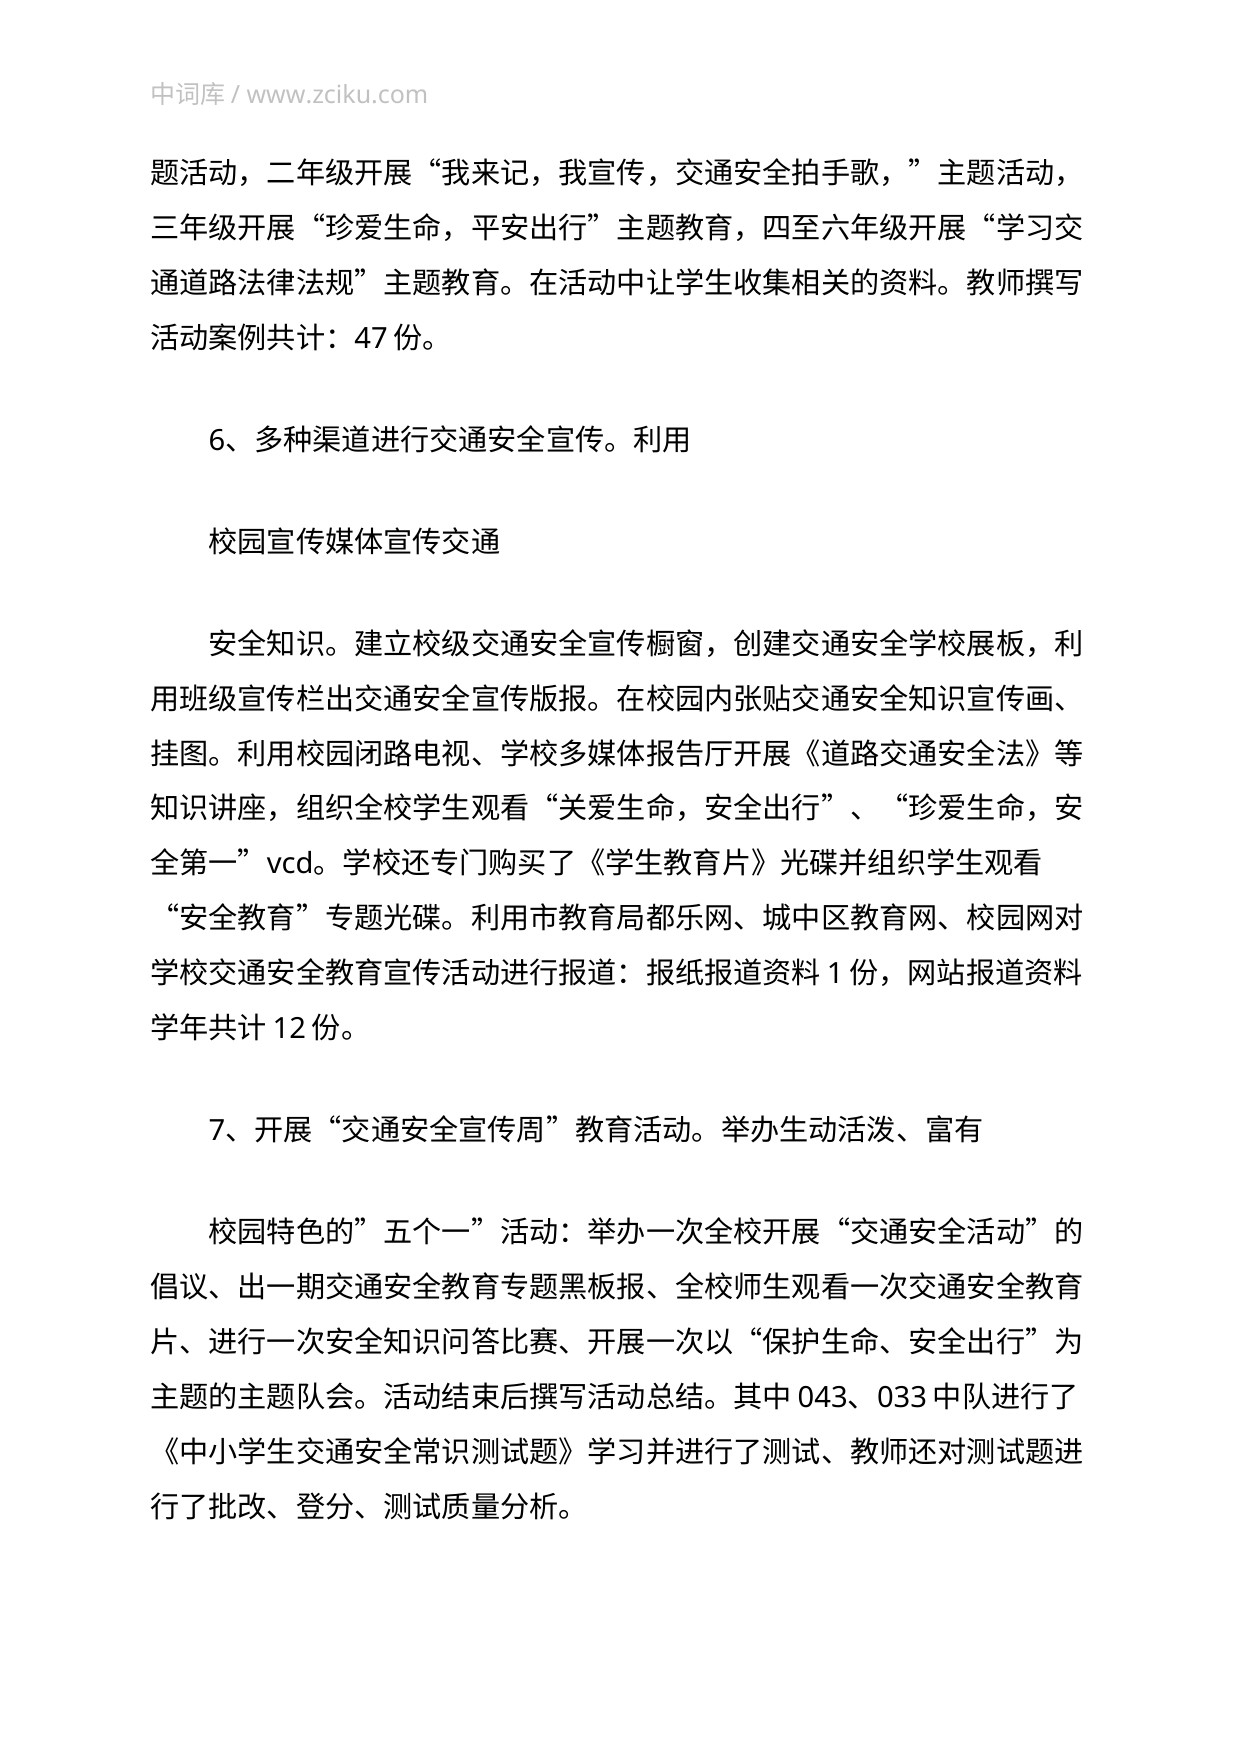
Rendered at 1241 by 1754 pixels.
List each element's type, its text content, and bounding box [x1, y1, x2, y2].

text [150, 150, 1090, 357]
text 校园特色的”五个一”活动：举办一次全校开展“交通安全活动”的倡议、出一期交通安全教育专题黑板报、全校师生观看一次交通安全教育片、进行一次安全知识问答比赛、开展一次以“保护生命、安全出行”为主题的主题队会。活动结束后撰写活动总结。其中043、033中队进行了《中小学生交通安全常识测试题》学习并进行了测试、教师还对测试题进行了批改、登分、测试质量分析。 [150, 1209, 1090, 1526]
text 校园宣传媒体宣传交通 [150, 519, 1090, 561]
text 7、开展“交通安全宣传周”教育活动。举办生动活泼、富有 [150, 1107, 1090, 1149]
text 安全知识。建立校级交通安全宣传橱窗，创建交通安全学校展板，利用班级宣传栏出交通安全宣传版报。在校园内张贴交通安全知识宣传画、挂图。利用校园闭路电视、学校多媒体报告厅开展《道路交通安全法》等知识讲座，组织全校学生观看“关爱生命，安全出行”、“珍爱生命，安全第一”vcd。学校还专门购买了《学生教育片》光碟并组织学生观看“安全教育”专题光碟。利用市教育局都乐网、城中区教育网、校园网对学校交通安全教育宣传活动进行报道：报纸报道资料1份，网站报道资料学年共计12份。 [150, 620, 1090, 1047]
text 6、多种渠道进行交通安全宣传。利用 [150, 417, 1090, 459]
